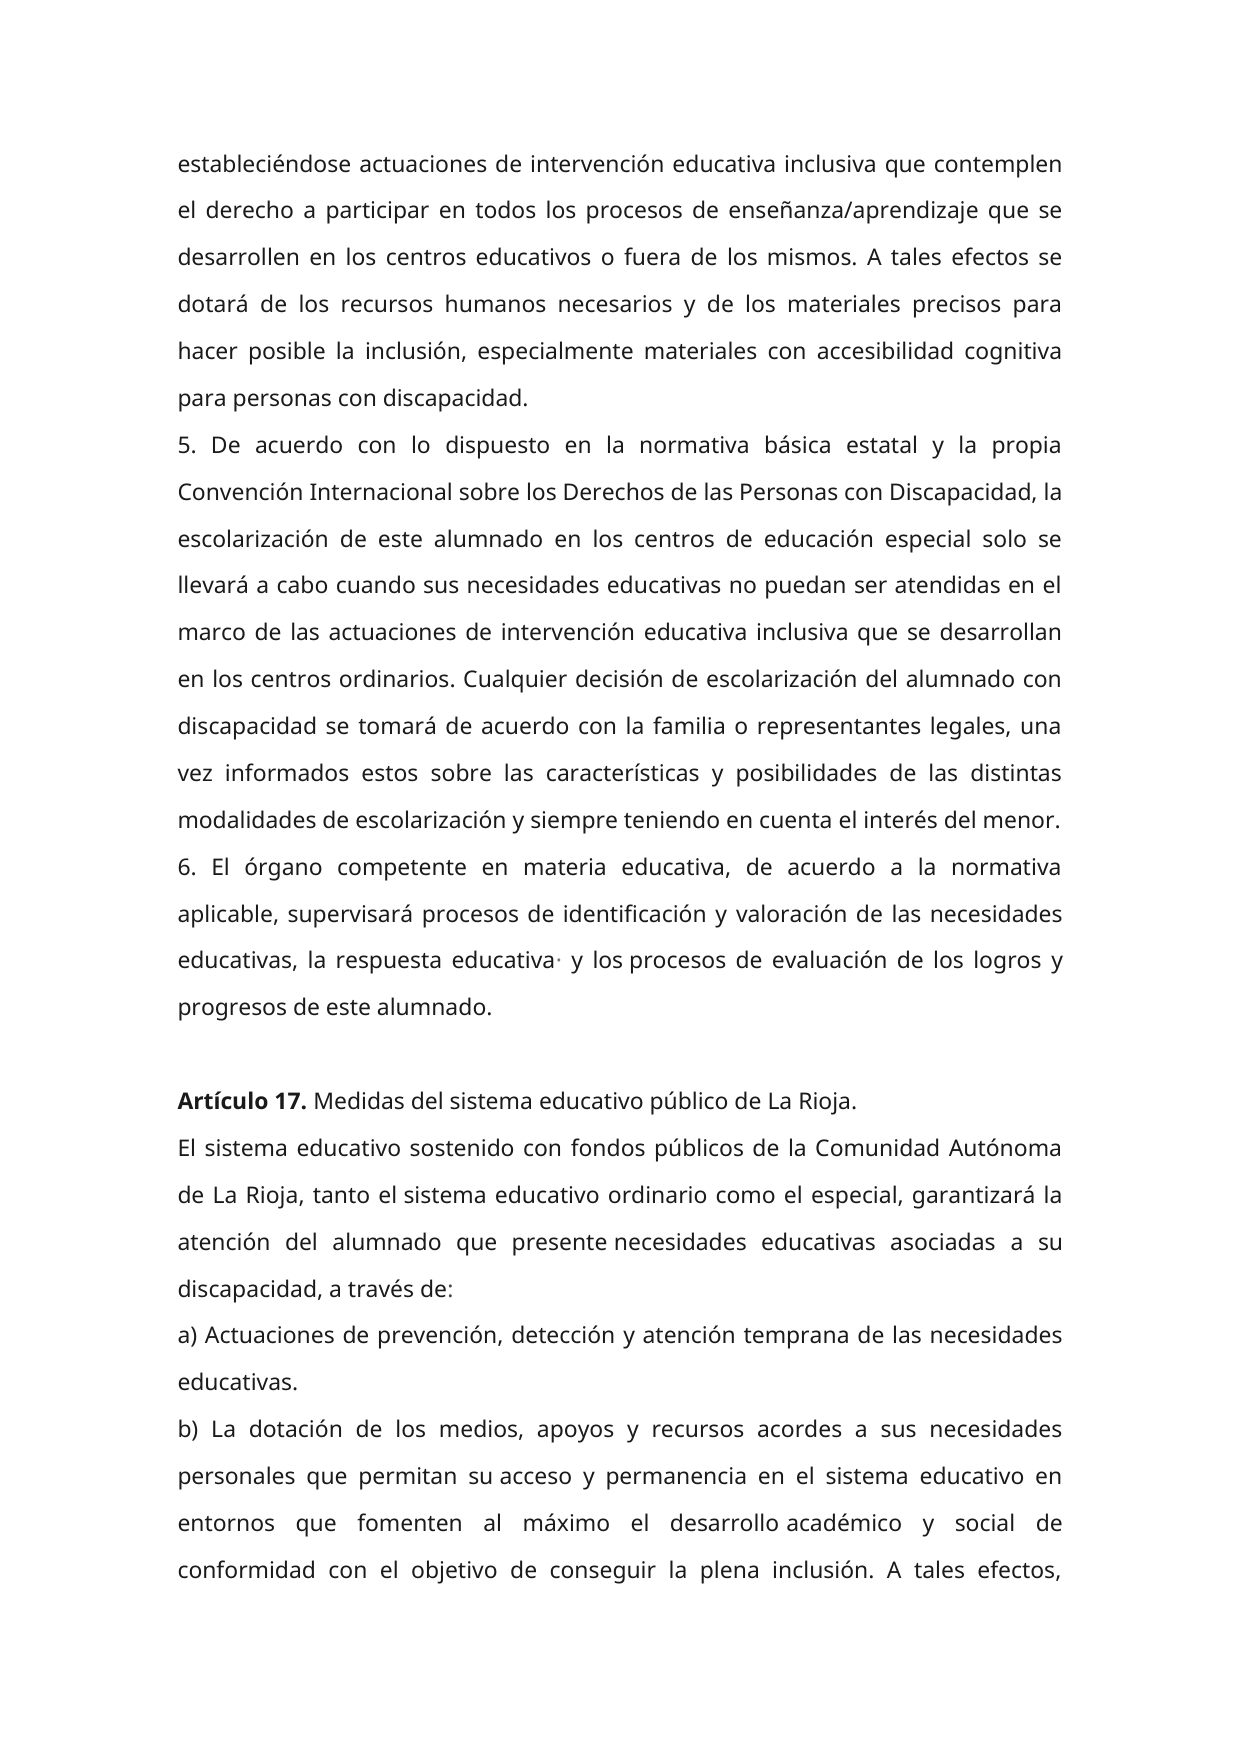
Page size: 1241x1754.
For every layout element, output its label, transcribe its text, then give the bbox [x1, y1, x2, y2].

list Artículo 17. Medidas del sistema educativo público de La Rioja. [177, 1085, 1063, 1116]
list 5. De acuerdo con lo dispuesto en la normativa básica estatal y la propia Convención Internacional sobre los Derechos de las Personas con Discapacidad, la escolarización de este alumnado en los centros de educación especial solo se llevará a cabo cuando sus necesidades educativas no puedan ser atendidas en el marco de las actuaciones de intervención educativa inclusiva que se desarrollan en los centros ordinarios. Cualquier decisión de escolarización del alumnado con discapacidad se tomará de acuerdo con la familia o representantes legales, una vez informados estos sobre las características y posibilidades de las distintas modalidades de escolarización y siempre teniendo en cuenta el interés del menor. [177, 429, 1063, 835]
list 6. El órgano competente en materia educativa, de acuerdo a la normativa aplicable, supervisará procesos de identificación y valoración de las necesidades educativas, la respuesta educativa· y los procesos de evaluación de los logros y progresos de este alumnado. [177, 851, 1063, 1023]
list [177, 148, 1063, 413]
list El sistema educativo sostenido con fondos públicos de la Comunidad Autónoma de La Rioja, tanto el sistema educativo ordinario como el especial, garantizará la atención del alumnado que presente necesidades educativas asociadas a su discapacidad, a través de: [177, 1132, 1063, 1304]
list a) Actuaciones de prevención, detección y atención temprana de las necesidades educativas. [177, 1319, 1063, 1398]
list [177, 1413, 1063, 1585]
